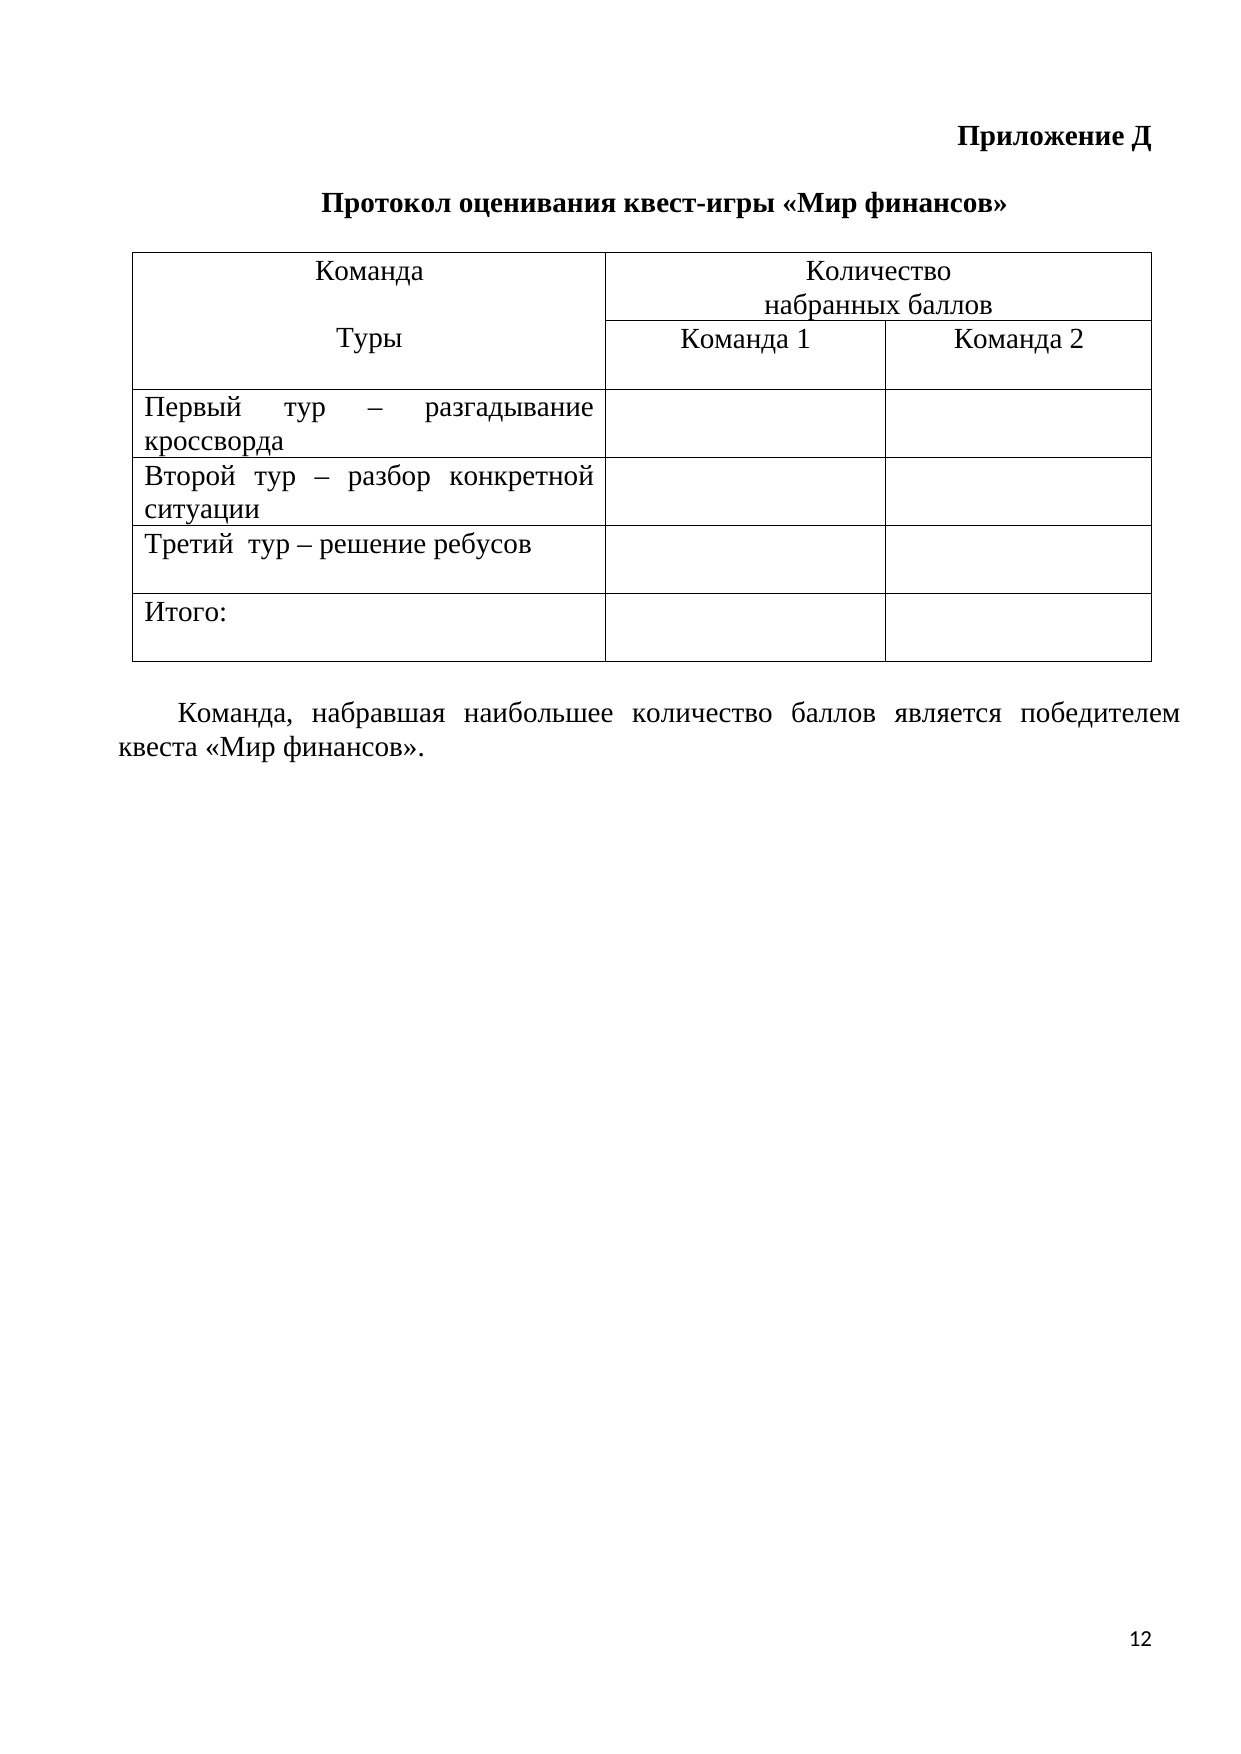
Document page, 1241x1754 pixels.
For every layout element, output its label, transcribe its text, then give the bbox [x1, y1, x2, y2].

table_cell Третий тур – решение ребусов [133, 526, 605, 593]
table_cell [606, 390, 885, 457]
table_cell Команда 1 [606, 321, 885, 388]
table_cell [606, 594, 885, 661]
text Приложение Д [177, 118, 1152, 152]
table_header Команда Туры [133, 253, 605, 388]
table_cell [606, 526, 885, 593]
table_cell Второй тур – разбор конкретной ситуации [133, 458, 605, 525]
table_cell [886, 458, 1151, 525]
table_cell [886, 390, 1151, 457]
table_cell Команда 2 [886, 321, 1151, 388]
table_cell [606, 458, 885, 525]
table_cell [886, 526, 1151, 593]
table_cell [886, 594, 1151, 661]
text Протокол оценивания квест-игры «Мир финансов» [177, 185, 1152, 219]
text Команда, набравшая наибольшее количество баллов является победителем квеста «Мир финансов». [118, 696, 1181, 763]
table_cell Первый тур – разгадывание кроссворда [133, 390, 605, 457]
table_cell Итого: [133, 594, 605, 661]
table_header Количество набранных баллов [606, 253, 1151, 320]
